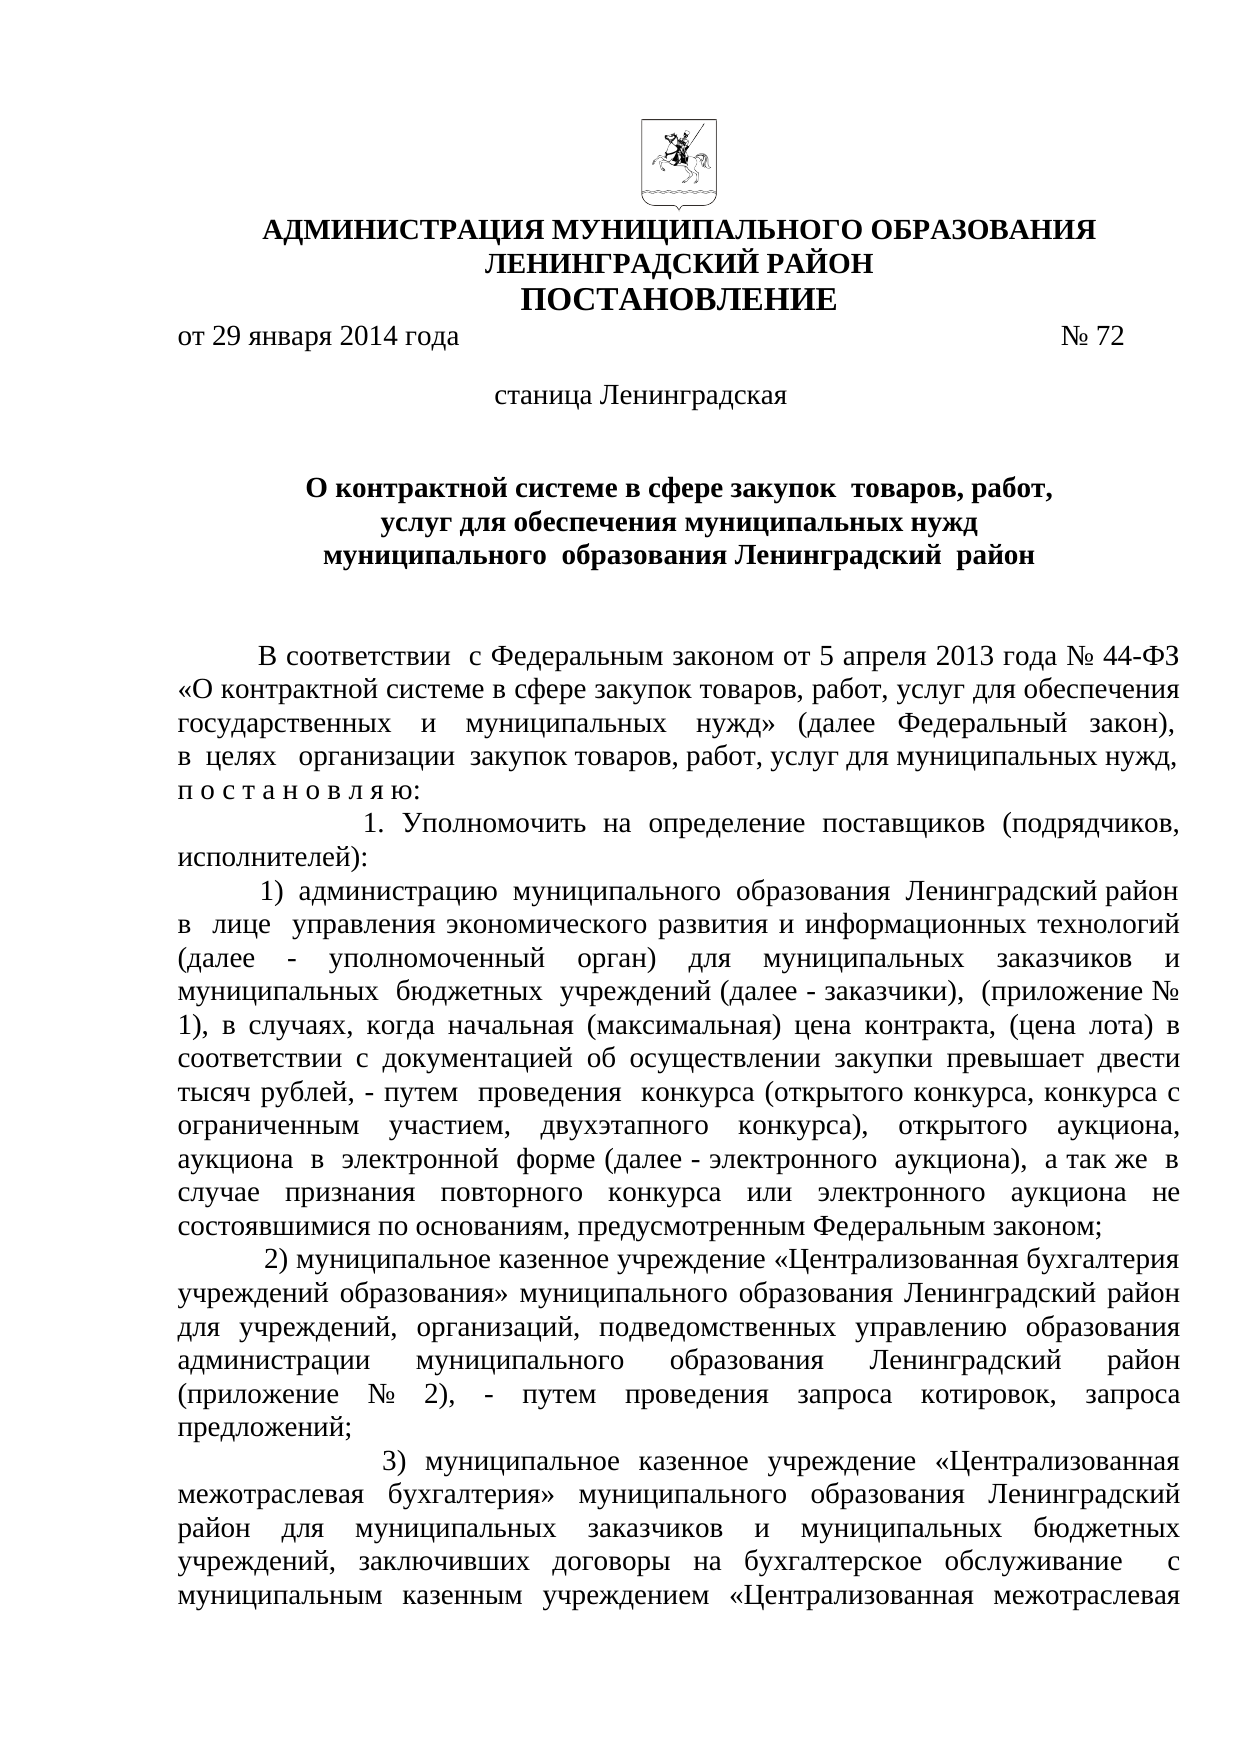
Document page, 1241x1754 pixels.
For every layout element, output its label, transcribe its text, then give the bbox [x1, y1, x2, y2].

text 2) муниципальное казенное учреждение «Централизованная бухгалтерия учреждений образования» муниципального образования Ленинградский район для учреждений, организаций, подведомственных управлению образования администрации муниципального образования Ленинградский район (приложение № 2), - путем проведения запроса котировок, запроса предложений; [177, 1242, 1181, 1443]
text О контрактной системе в сфере закупок товаров, работ, [177, 470, 1181, 504]
text станица Ленинградская [177, 377, 1181, 411]
text 1) администрацию муниципального образования Ленинградский район в лице управления экономического развития и информационных технологий (далее - уполномоченный орган) для муниципальных заказчиков и муниципальных бюджетных учреждений (далее - заказчики), (приложение № 1), в случаях, когда начальная (максимальная) цена контракта, (цена лота) в соответствии с документацией об осуществлении закупки превышает двести тысяч рублей, - путем проведения конкурса (открытого конкурса, конкурса с ограниченным участием, двухэтапного конкурса), открытого аукциона, аукциона в электронной форме (далее - электронного аукциона), а так же в случае признания повторного конкурса или электронного аукциона не состоявшимися по основаниям, предусмотренным Федеральным законом; [177, 873, 1181, 1242]
text услуг для обеспечения муниципальных нужд [177, 504, 1181, 537]
text п о с т а н о в л я ю: [177, 772, 1181, 806]
text муниципального образования Ленинградский район [177, 537, 1181, 571]
text АДМИНИСТРАЦИЯ МУНИЦИПАЛЬНОГО ОБРАЗОВАНИЯ [177, 212, 1181, 246]
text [177, 1443, 1181, 1611]
text ЛЕНИНГРАДСКИЙ РАЙОН [177, 246, 1181, 279]
text в целях организации закупок товаров, работ, услуг для муниципальных нужд, [177, 738, 1181, 772]
text 1. Уполномочить на определение поставщиков (подрядчиков, исполнителей): [177, 806, 1181, 873]
text В соответствии с Федеральным законом от 5 апреля 2013 года № 44-ФЗ «О контрактной системе в сфере закупок товаров, работ, услуг для обеспечения государственных и муниципальных нужд» (далее Федеральный закон), [177, 638, 1181, 738]
text от 29 января 2014 года № 72 [177, 318, 1181, 351]
text ПОСТАНОВЛЕНИЕ [177, 279, 1181, 318]
